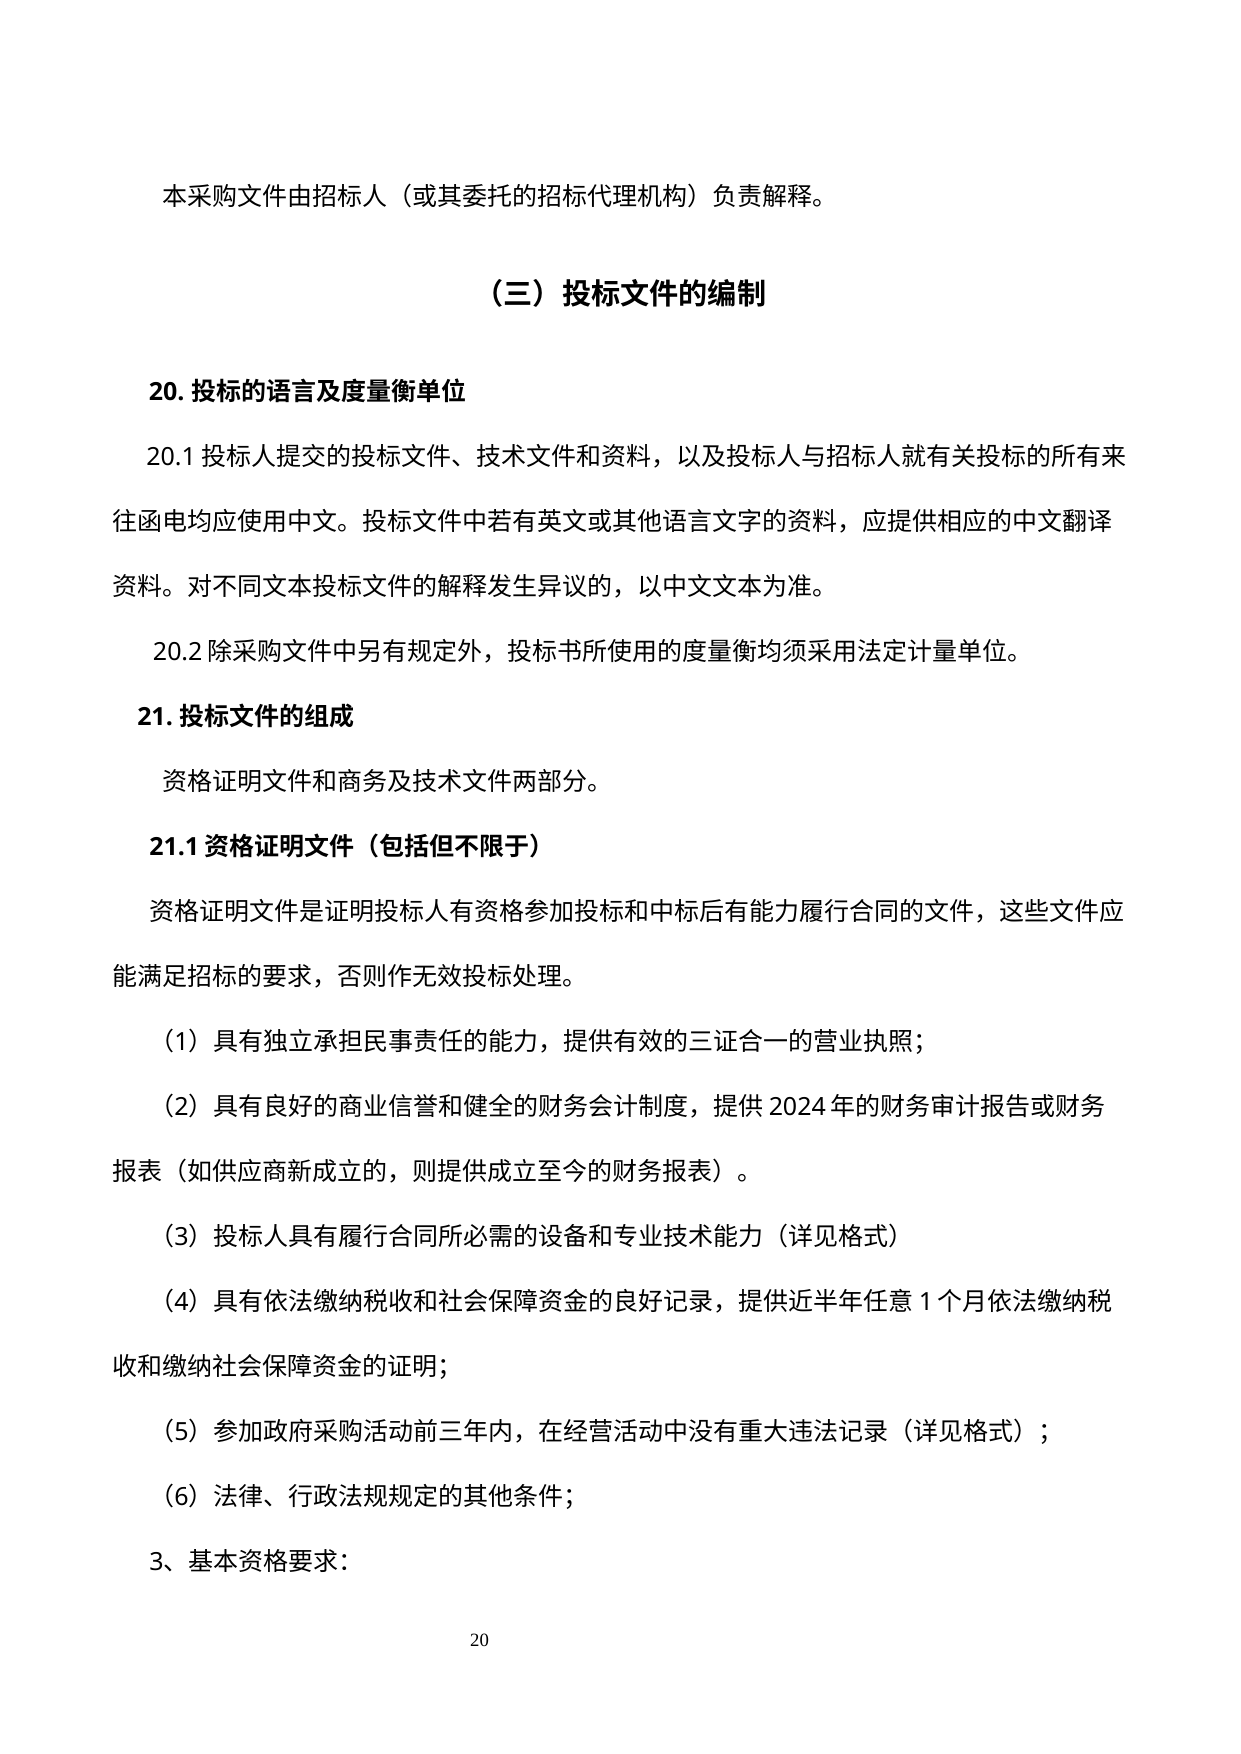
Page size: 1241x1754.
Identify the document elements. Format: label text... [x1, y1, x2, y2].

text 20. 投标的语言及度量衡单位 [112, 357, 1128, 422]
text 本采购文件由招标人（或其委托的招标代理机构）负责解释。 [112, 162, 1128, 227]
text 资格证明文件是证明投标人有资格参加投标和中标后有能力履行合同的文件，这些文件应能满足招标的要求，否则作无效投标处理。 [112, 877, 1128, 1007]
text （6）法律、行政法规规定的其他条件； [112, 1462, 1128, 1527]
text 资格证明文件和商务及技术文件两部分。 [112, 747, 1128, 812]
text （5）参加政府采购活动前三年内，在经营活动中没有重大违法记录（详见格式）； [112, 1397, 1128, 1462]
text 21.1资格证明文件（包括但不限于） [112, 812, 1128, 877]
text 3、基本资格要求： [112, 1527, 1128, 1592]
text （2）具有良好的商业信誉和健全的财务会计制度，提供2024年的财务审计报告或财务报表（如供应商新成立的，则提供成立至今的财务报表）。 [112, 1072, 1128, 1202]
text （三）投标文件的编制 [112, 259, 1128, 324]
text 20.1投标人提交的投标文件、技术文件和资料，以及投标人与招标人就有关投标的所有来往函电均应使用中文。投标文件中若有英文或其他语言文字的资料，应提供相应的中文翻译资料。对不同文本投标文件的解释发生异议的，以中文文本为准。 [112, 422, 1128, 617]
text （1）具有独立承担民事责任的能力，提供有效的三证合一的营业执照； [112, 1007, 1128, 1072]
text 20.2除采购文件中另有规定外，投标书所使用的度量衡均须采用法定计量单位。 [112, 617, 1128, 682]
text （4）具有依法缴纳税收和社会保障资金的良好记录，提供近半年任意1个月依法缴纳税收和缴纳社会保障资金的证明； [112, 1267, 1128, 1397]
text （3）投标人具有履行合同所必需的设备和专业技术能力（详见格式） [112, 1202, 1128, 1267]
text 21. 投标文件的组成 [112, 682, 1128, 747]
